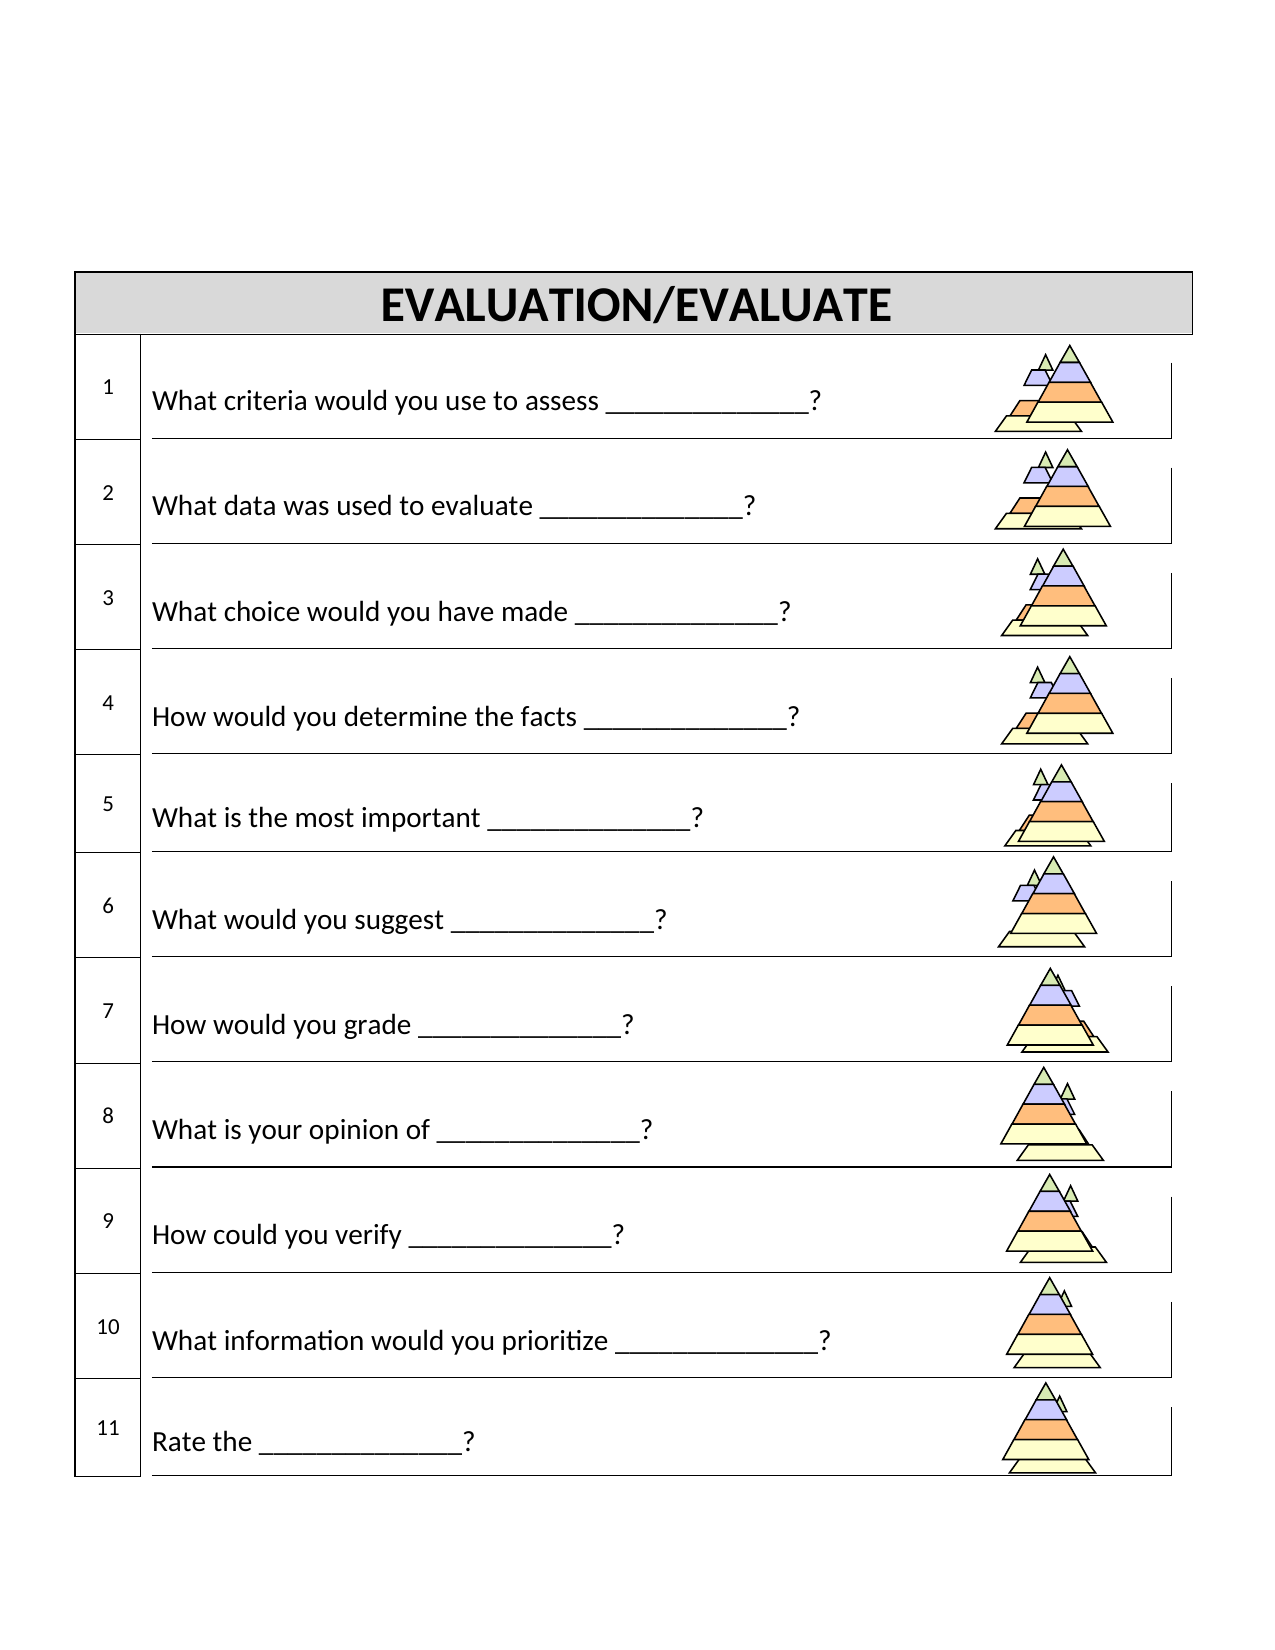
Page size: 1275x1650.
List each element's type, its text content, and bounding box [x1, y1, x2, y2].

table_cell 8 [76, 1064, 140, 1168]
table_cell [141, 754, 1193, 852]
table_cell [141, 1168, 1193, 1273]
table_cell [141, 957, 1193, 1062]
table_cell 2 [76, 440, 140, 544]
table_cell 5 [76, 755, 140, 852]
table_cell 6 [76, 853, 140, 957]
table_cell [141, 649, 1193, 754]
table_cell 11 [76, 1379, 140, 1476]
table_cell [141, 852, 1193, 957]
table_cell 3 [76, 545, 140, 649]
table_cell [141, 1063, 1193, 1168]
table_cell [141, 1273, 1193, 1378]
table_cell 10 [76, 1274, 140, 1378]
table_cell 7 [76, 958, 140, 1062]
table_cell 9 [76, 1169, 140, 1273]
table_cell [141, 1378, 1193, 1476]
table_cell 4 [76, 650, 140, 754]
table_cell [141, 335, 1193, 439]
table_cell [141, 544, 1193, 649]
table_cell 1 [76, 335, 140, 439]
table_header EVALUATION/EVALUATE [76, 273, 1192, 333]
table_cell [141, 439, 1193, 544]
